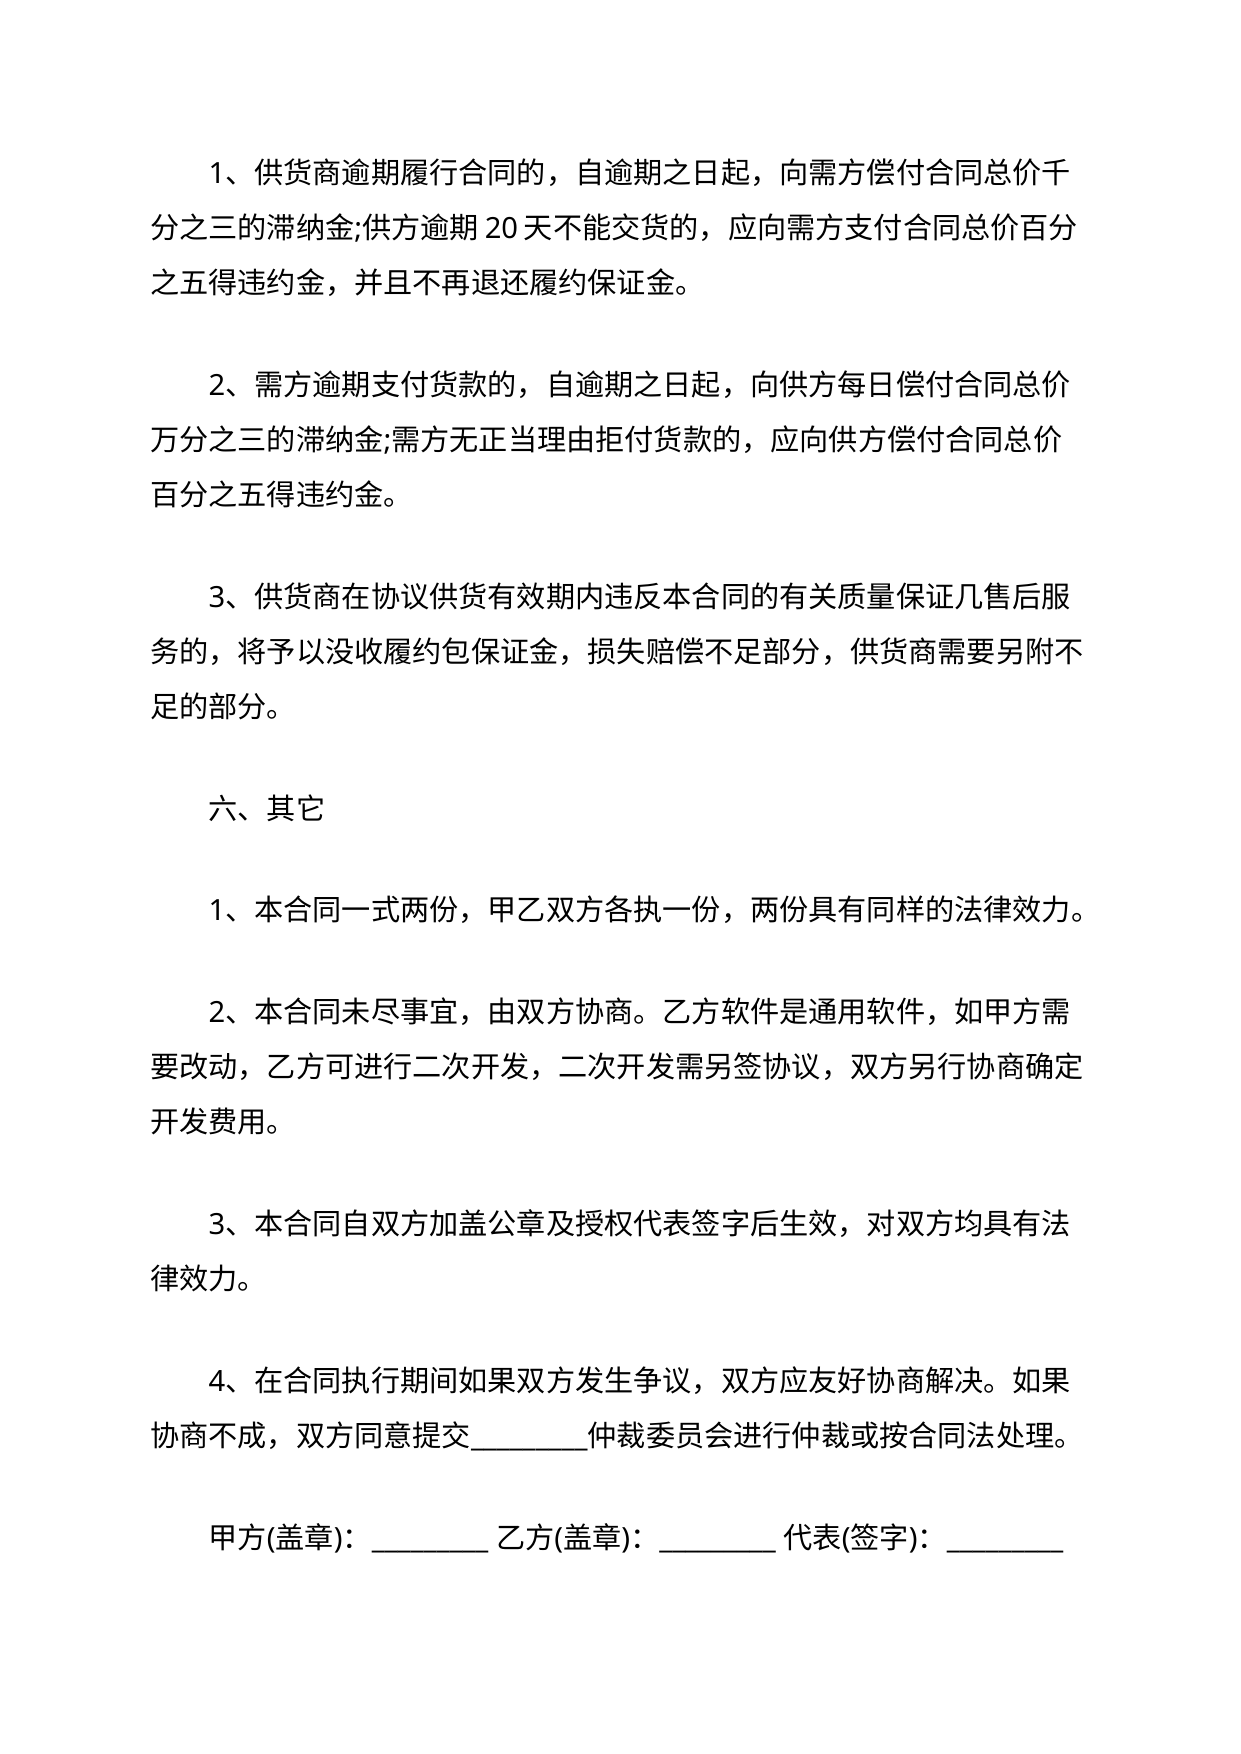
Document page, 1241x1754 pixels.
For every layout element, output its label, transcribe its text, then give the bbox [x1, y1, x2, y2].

text 1、供货商逾期履行合同的，自逾期之日起，向需方偿付合同总价千分之三的滞纳金;供方逾期20天不能交货的，应向需方支付合同总价百分之五得违约金，并且不再退还履约保证金。 [150, 150, 1090, 302]
text 2、需方逾期支付货款的，自逾期之日起，向供方每日偿付合同总价万分之三的滞纳金;需方无正当理由拒付货款的，应向供方偿付合同总价百分之五得违约金。 [150, 362, 1090, 514]
text 2、本合同未尽事宜，由双方协商。乙方软件是通用软件，如甲方需要改动，乙方可进行二次开发，二次开发需另签协议，双方另行协商确定开发费用。 [150, 989, 1090, 1141]
text 六、其它 [150, 785, 1090, 827]
text 3、供货商在协议供货有效期内违反本合同的有关质量保证几售后服务的，将予以没收履约包保证金，损失赔偿不足部分，供货商需要另附不足的部分。 [150, 573, 1090, 726]
text 1、本合同一式两份，甲乙双方各执一份，两份具有同样的法律效力。 [150, 887, 1090, 929]
text 3、本合同自双方加盖公章及授权代表签字后生效，对双方均具有法律效力。 [150, 1201, 1090, 1298]
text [150, 1514, 1090, 1557]
text 4、在合同执行期间如果双方发生争议，双方应友好协商解决。如果协商不成，双方同意提交_________仲裁委员会进行仲裁或按合同法处理。 [150, 1357, 1090, 1455]
